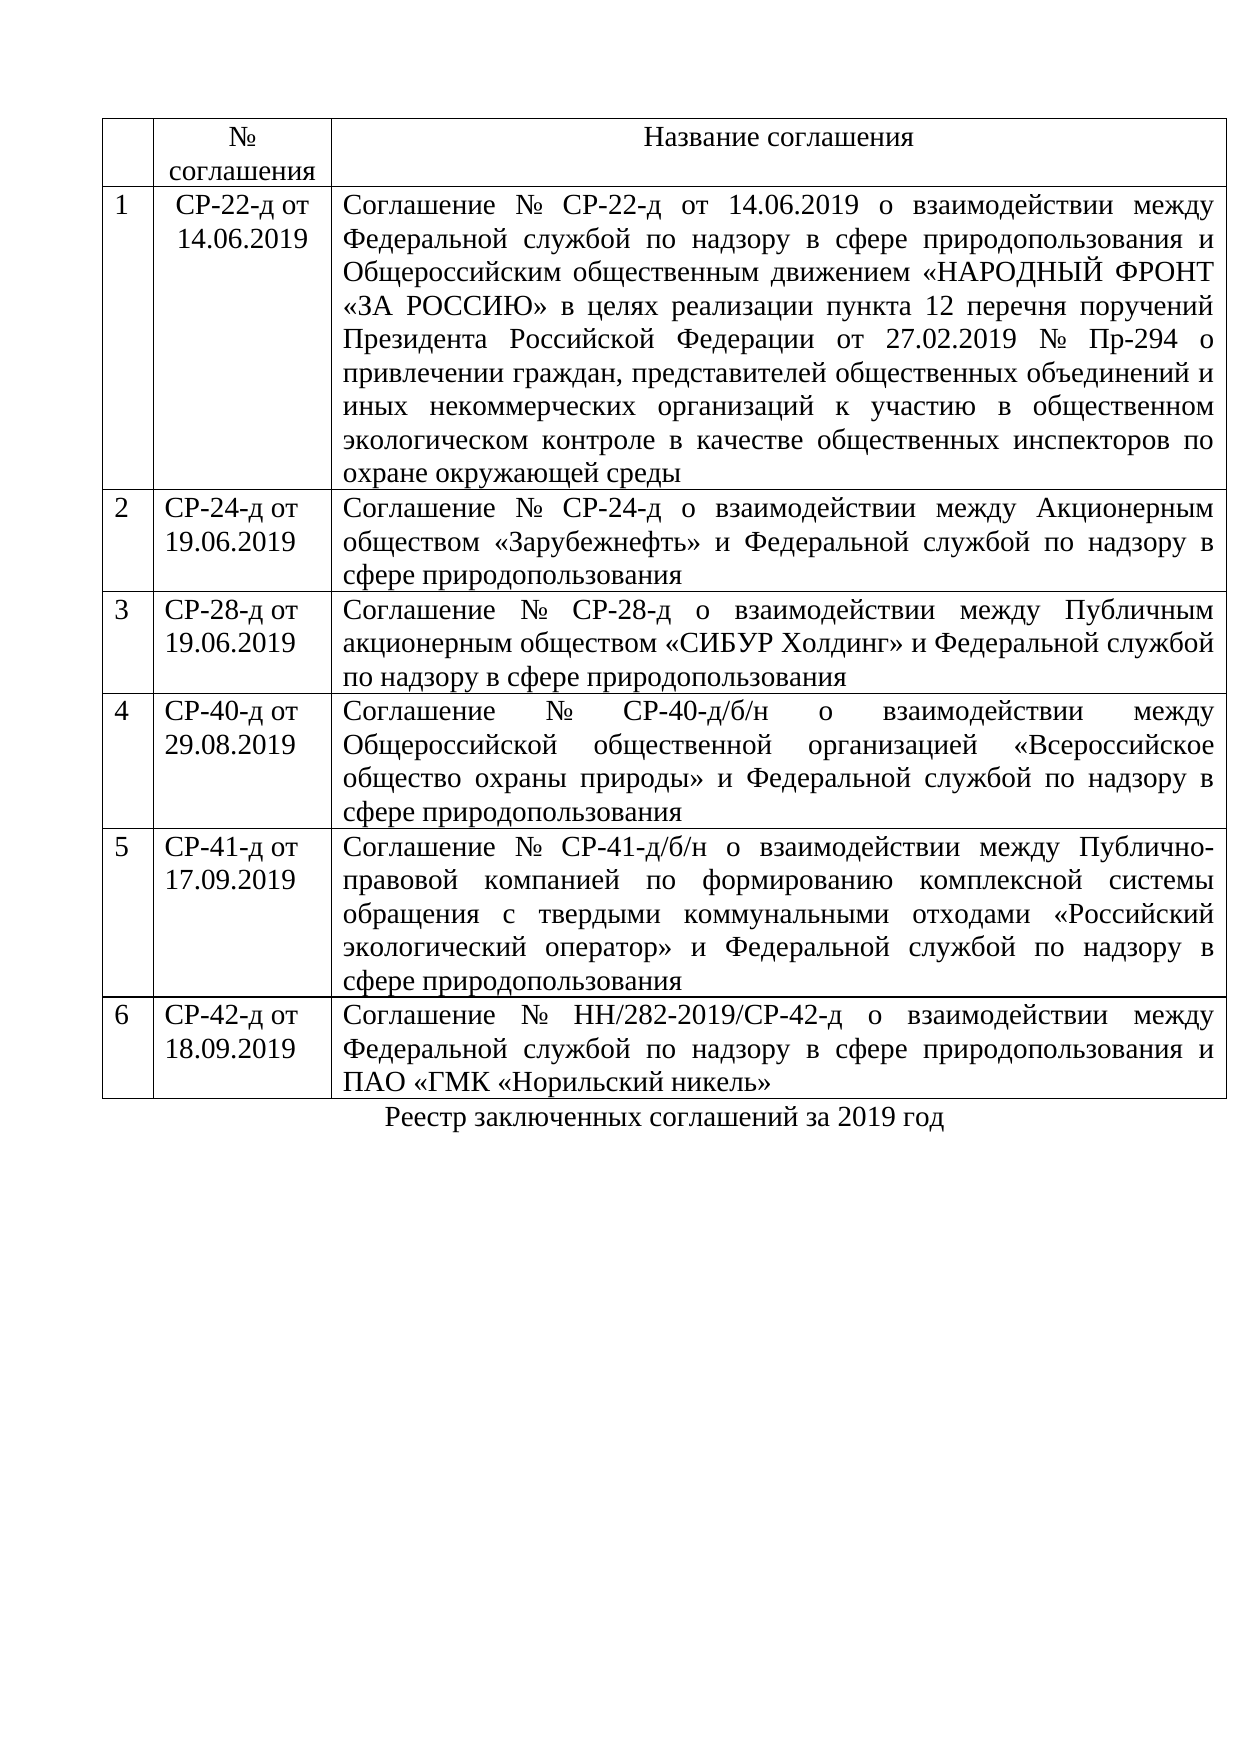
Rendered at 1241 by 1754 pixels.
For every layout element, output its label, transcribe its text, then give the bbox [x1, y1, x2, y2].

table_cell Соглашение № СР-41-д/б/н о взаимодействии между Публично-правовой компанией по формированию комплексной системы обращения с твердыми коммунальными отходами «Российский экологический оператор» и Федеральной службой по надзору в сфере природопользования [332, 829, 1226, 996]
table_cell 2 [103, 490, 153, 591]
table_cell Соглашение № СР-28-д о взаимодействии между Публичным акционерным обществом «СИБУР Холдинг» и Федеральной службой по надзору в сфере природопользования [332, 592, 1226, 692]
table_cell Соглашение № НН/282-2019/СР-42-д о взаимодействии между Федеральной службой по надзору в сфере природопользования и ПАО «ГМК «Норильский никель» [332, 998, 1226, 1098]
table_cell 6 [103, 998, 153, 1098]
table_cell 1 [103, 187, 153, 489]
table_cell СР-28-д от 19.06.2019 [154, 592, 331, 692]
table_cell СР-42-д от 18.09.2019 [154, 998, 331, 1098]
table_cell Соглашение № СР-40-д/б/н о взаимодействии между Общероссийской общественной организацией «Всероссийское общество охраны природы» и Федеральной службой по надзору в сфере природопользования [332, 694, 1226, 828]
table_header № соглашения [154, 119, 331, 186]
table_header Название соглашения [332, 119, 1226, 186]
table_header [103, 119, 153, 186]
table_cell СР-41-д от 17.09.2019 [154, 829, 331, 996]
text Реестр заключенных соглашений за 2019 год [177, 1099, 1152, 1133]
table_cell СР-22-д от 14.06.2019 [154, 187, 331, 489]
table_cell Соглашение № СР-22-д от 14.06.2019 о взаимодействии между Федеральной службой по надзору в сфере природопользования и Общероссийским общественным движением «НАРОДНЫЙ ФРОНТ «ЗА РОССИЮ» в целях реализации пункта 12 перечня поручений Президента Российской Федерации от 27.02.2019 № Пр-294 о привлечении граждан, представителей общественных объединений и иных некоммерческих организаций к участию в общественном экологическом контроле в качестве общественных инспекторов по охране окружающей среды [332, 187, 1226, 489]
table_cell 3 [103, 592, 153, 692]
table_cell 5 [103, 829, 153, 996]
table_cell СР-24-д от 19.06.2019 [154, 490, 331, 591]
table_cell Соглашение № СР-24-д о взаимодействии между Акционерным обществом «Зарубежнефть» и Федеральной службой по надзору в сфере природопользования [332, 490, 1226, 591]
table_cell СР-40-д от 29.08.2019 [154, 694, 331, 828]
table_cell 4 [103, 694, 153, 828]
